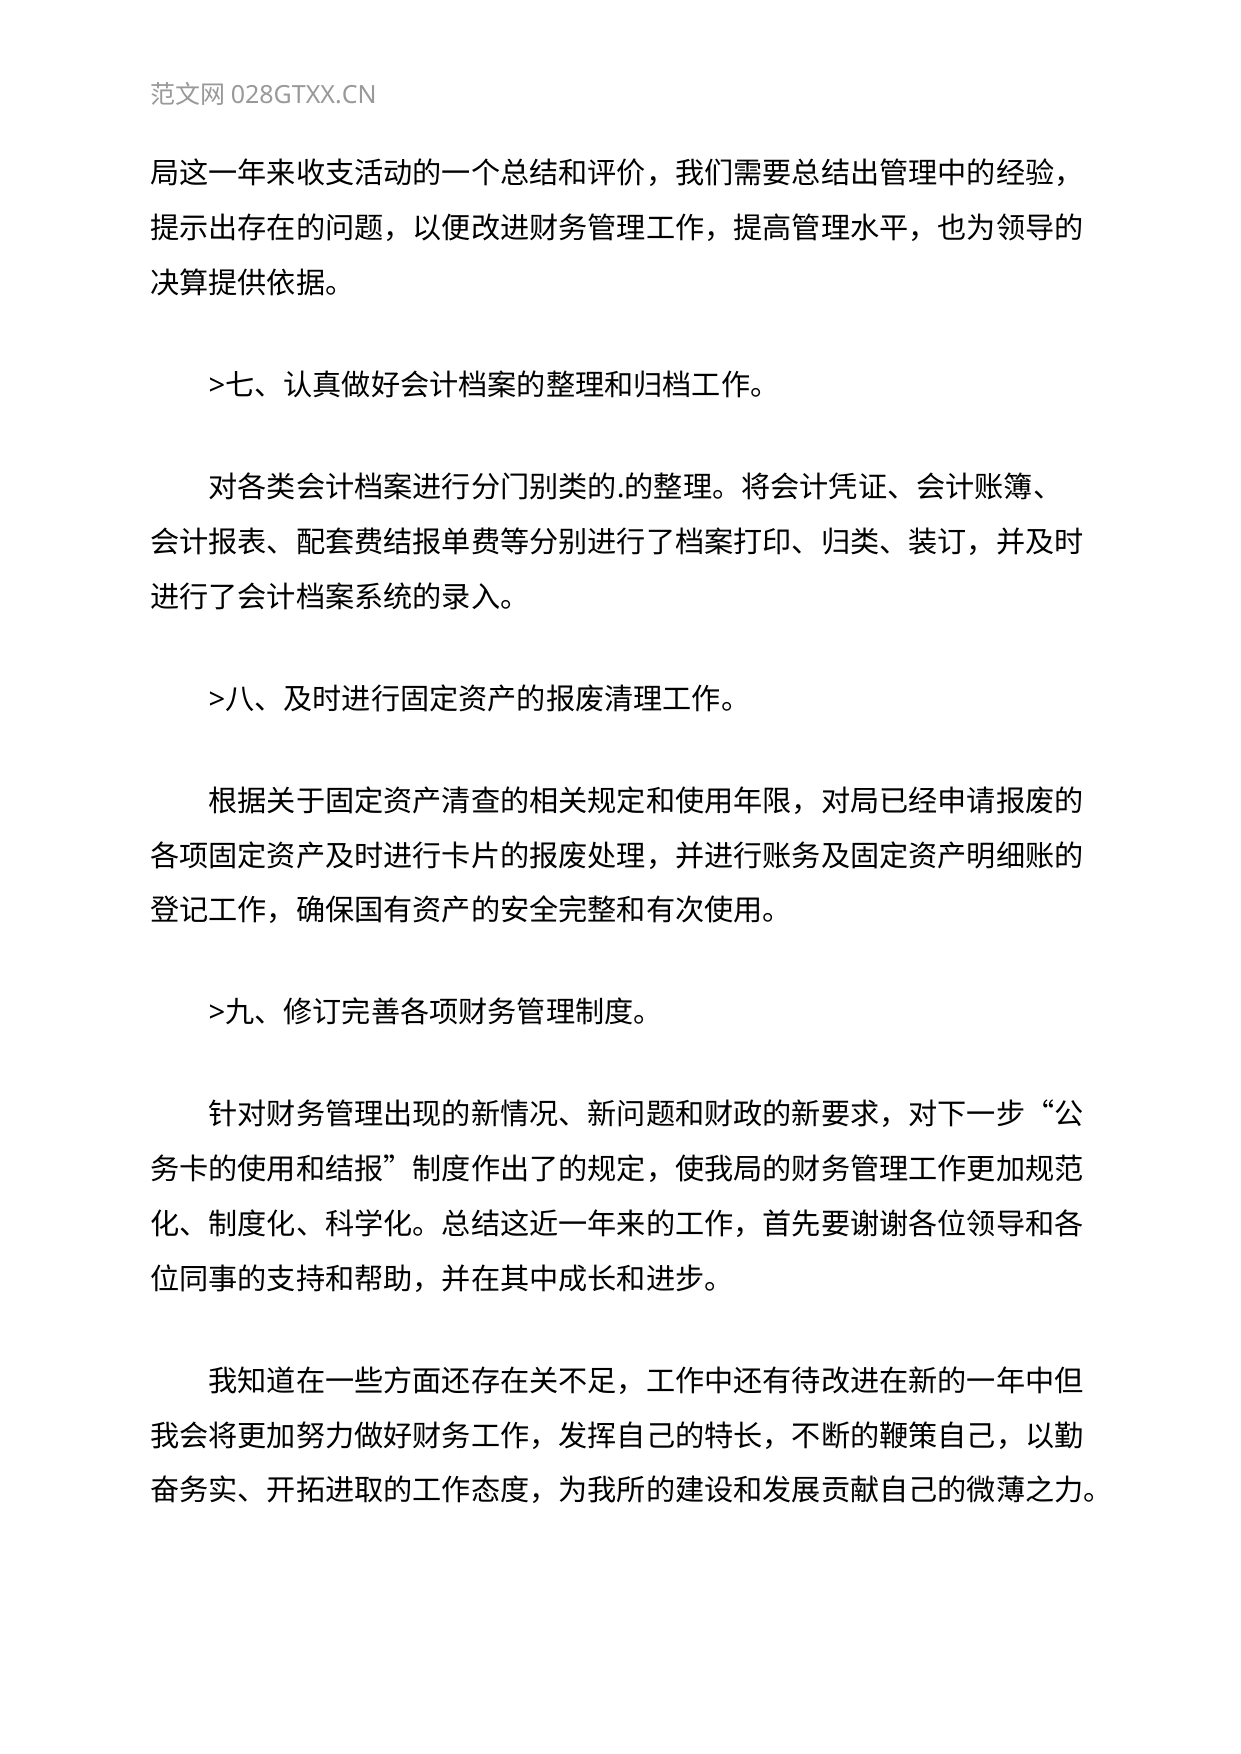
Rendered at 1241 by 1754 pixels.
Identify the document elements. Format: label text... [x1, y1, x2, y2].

text >七、认真做好会计档案的整理和归档工作。 [150, 362, 1090, 404]
text 针对财务管理出现的新情况、新问题和财政的新要求，对下一步“公务卡的使用和结报”制度作出了的规定，使我局的财务管理工作更加规范化、制度化、科学化。总结这近一年来的工作，首先要谢谢各位领导和各位同事的支持和帮助，并在其中成长和进步。 [150, 1091, 1090, 1298]
text 对各类会计档案进行分门别类的.的整理。将会计凭证、会计账簿、会计报表、配套费结报单费等分别进行了档案打印、归类、装订，并及时进行了会计档案系统的录入。 [150, 463, 1090, 616]
text >八、及时进行固定资产的报废清理工作。 [150, 675, 1090, 718]
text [150, 150, 1090, 302]
text 根据关于固定资产清查的相关规定和使用年限，对局已经申请报废的各项固定资产及时进行卡片的报废处理，并进行账务及固定资产明细账的登记工作，确保国有资产的安全完整和有次使用。 [150, 777, 1090, 929]
text >九、修订完善各项财务管理制度。 [150, 989, 1090, 1031]
text 我知道在一些方面还存在关不足，工作中还有待改进在新的一年中但我会将更加努力做好财务工作，发挥自己的特长，不断的鞭策自己，以勤奋务实、开拓进取的工作态度，为我所的建设和发展贡献自己的微薄之力。 [150, 1357, 1090, 1509]
